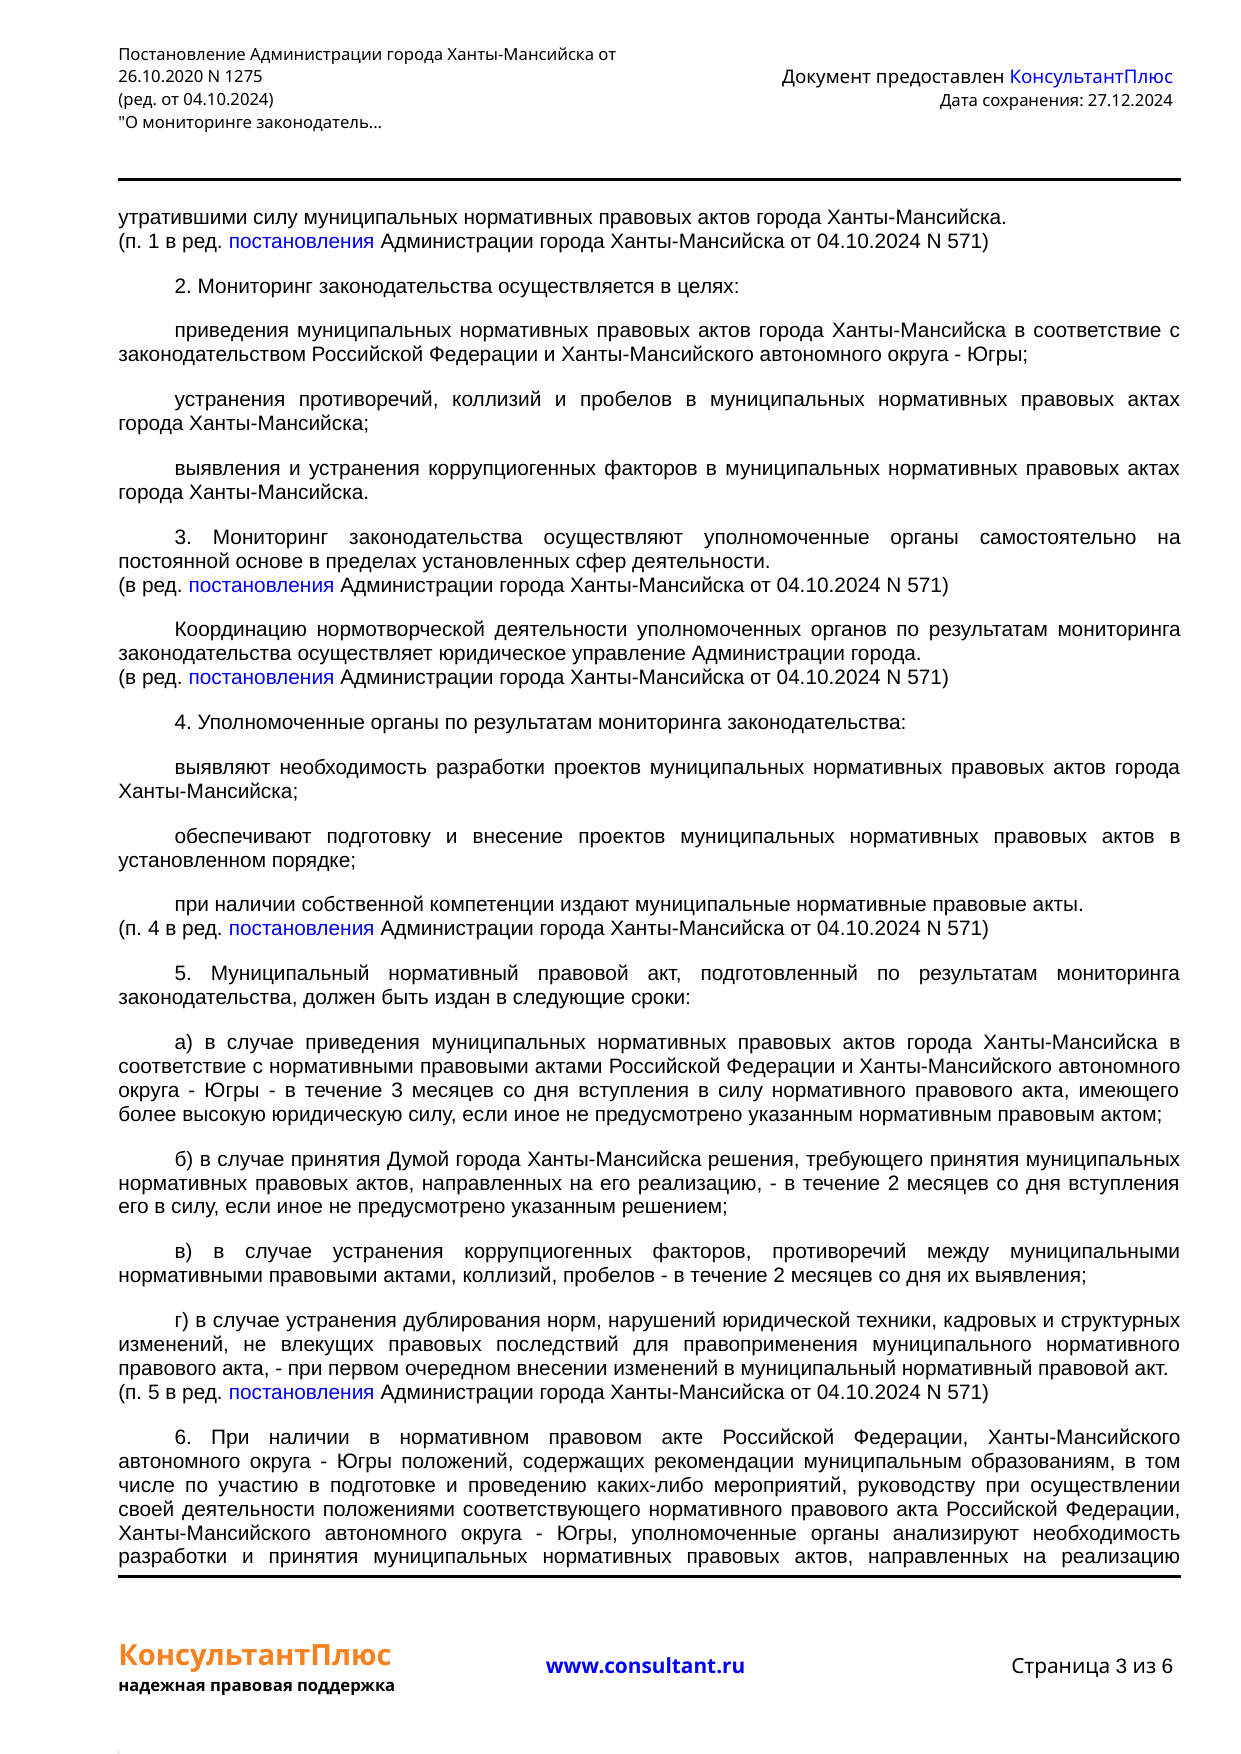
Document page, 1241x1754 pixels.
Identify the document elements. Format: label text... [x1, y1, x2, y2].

text а) в случае приведения муниципальных нормативных правовых актов города Ханты-Мансийска в соответствие с нормативными правовыми актами Российской Федерации и Ханты-Мансийского автономного округа - Югры - в течение 3 месяцев со дня вступления в силу нормативного правового акта, имеющего более высокую юридическую силу, если иное не предусмотрено указанным нормативным правовым актом; [118, 1030, 1181, 1126]
text выявляют необходимость разработки проектов муниципальных нормативных правовых актов города Ханты-Мансийска; [118, 755, 1181, 803]
text Координацию нормотворческой деятельности уполномоченных органов по результатам мониторинга законодательства осуществляет юридическое управление Администрации города. [118, 617, 1181, 665]
text 3. Мониторинг законодательства осуществляют уполномоченные органы самостоятельно на постоянной основе в пределах установленных сфер деятельности. [118, 524, 1181, 572]
text б) в случае принятия Думой города Ханты-Мансийска решения, требующего принятия муниципальных нормативных правовых актов, направленных на его реализацию, - в течение 2 месяцев со дня вступления его в силу, если иное не предусмотрено указанным решением; [118, 1146, 1181, 1218]
text 5. Муниципальный нормативный правовой акт, подготовленный по результатам мониторинга законодательства, должен быть издан в следующие сроки: [118, 961, 1181, 1009]
text (в ред. постановления Администрации города Ханты-Мансийска от 04.10.2024 N 571) [118, 572, 1181, 596]
text (п. 1 в ред. постановления Администрации города Ханты-Мансийска от 04.10.2024 N 571) [118, 229, 1181, 253]
text (п. 4 в ред. постановления Администрации города Ханты-Мансийска от 04.10.2024 N 571) [118, 916, 1181, 940]
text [118, 1424, 1181, 1568]
text г) в случае устранения дублирования норм, нарушений юридической техники, кадровых и структурных изменений, не влекущих правовых последствий для правоприменения муниципального нормативного правового акта, - при первом очередном внесении изменений в муниципальный нормативный правовой акт. [118, 1308, 1181, 1380]
text в) в случае устранения коррупциогенных факторов, противоречий между муниципальными нормативными правовыми актами, коллизий, пробелов - в течение 2 месяцев со дня их выявления; [118, 1239, 1181, 1287]
text приведения муниципальных нормативных правовых актов города Ханты-Мансийска в соответствие с законодательством Российской Федерации и Ханты-Мансийского автономного округа - Югры; [118, 318, 1181, 366]
text обеспечивают подготовку и внесение проектов муниципальных нормативных правовых актов в установленном порядке; [118, 823, 1181, 871]
text (в ред. постановления Администрации города Ханты-Мансийска от 04.10.2024 N 571) [118, 665, 1181, 689]
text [118, 205, 1181, 229]
text (п. 5 в ред. постановления Администрации города Ханты-Мансийска от 04.10.2024 N 571) [118, 1380, 1181, 1404]
text при наличии собственной компетенции издают муниципальные нормативные правовые акты. [118, 892, 1181, 916]
text 4. Уполномоченные органы по результатам мониторинга законодательства: [118, 710, 1181, 734]
text 2. Мониторинг законодательства осуществляется в целях: [118, 273, 1181, 297]
text выявления и устранения коррупциогенных факторов в муниципальных нормативных правовых актах города Ханты-Мансийска. [118, 456, 1181, 504]
text устранения противоречий, коллизий и пробелов в муниципальных нормативных правовых актах города Ханты-Мансийска; [118, 387, 1181, 435]
